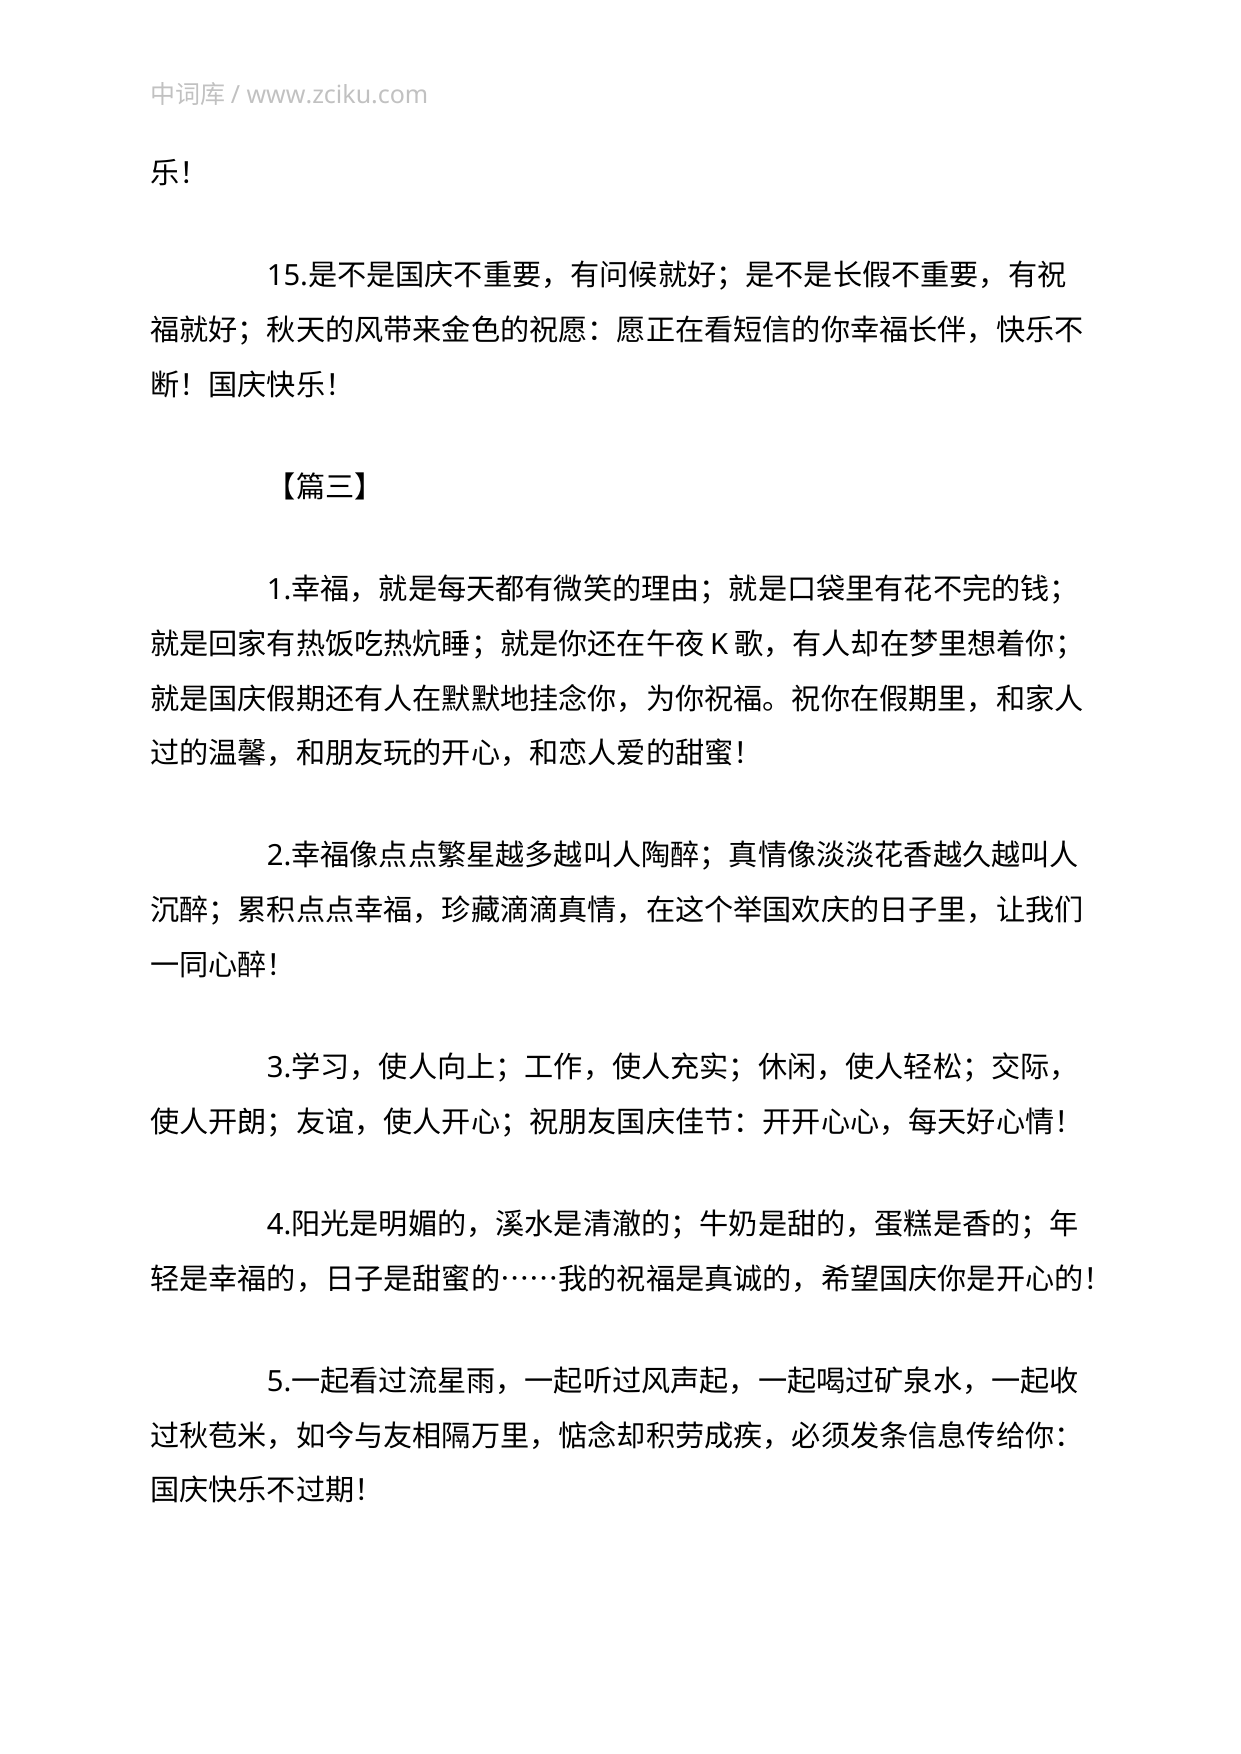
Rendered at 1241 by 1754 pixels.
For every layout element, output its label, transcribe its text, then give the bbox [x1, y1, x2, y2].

text 2.幸福像点点繁星越多越叫人陶醉；真情像淡淡花香越久越叫人沉醉；累积点点幸福，珍藏滴滴真情，在这个举国欢庆的日子里，让我们一同心醉！ [150, 832, 1090, 984]
text 5.一起看过流星雨，一起听过风声起，一起喝过矿泉水，一起收过秋苞米，如今与友相隔万里，惦念却积劳成疾，必须发条信息传给你：国庆快乐不过期！ [150, 1357, 1090, 1509]
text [150, 150, 1090, 192]
text 1.幸福，就是每天都有微笑的理由；就是口袋里有花不完的钱；就是回家有热饭吃热炕睡；就是你还在午夜K歌，有人却在梦里想着你；就是国庆假期还有人在默默地挂念你，为你祝福。祝你在假期里，和家人过的温馨，和朋友玩的开心，和恋人爱的甜蜜！ [150, 565, 1090, 772]
text 4.阳光是明媚的，溪水是清澈的；牛奶是甜的，蛋糕是香的；年轻是幸福的，日子是甜蜜的……我的祝福是真诚的，希望国庆你是开心的！ [150, 1200, 1090, 1298]
text 15.是不是国庆不重要，有问候就好；是不是长假不重要，有祝福就好；秋天的风带来金色的祝愿：愿正在看短信的你幸福长伴，快乐不断！国庆快乐！ [150, 252, 1090, 404]
text 【篇三】 [150, 463, 1090, 506]
text 3.学习，使人向上；工作，使人充实；休闲，使人轻松；交际，使人开朗；友谊，使人开心；祝朋友国庆佳节：开开心心，每天好心情！ [150, 1043, 1090, 1141]
